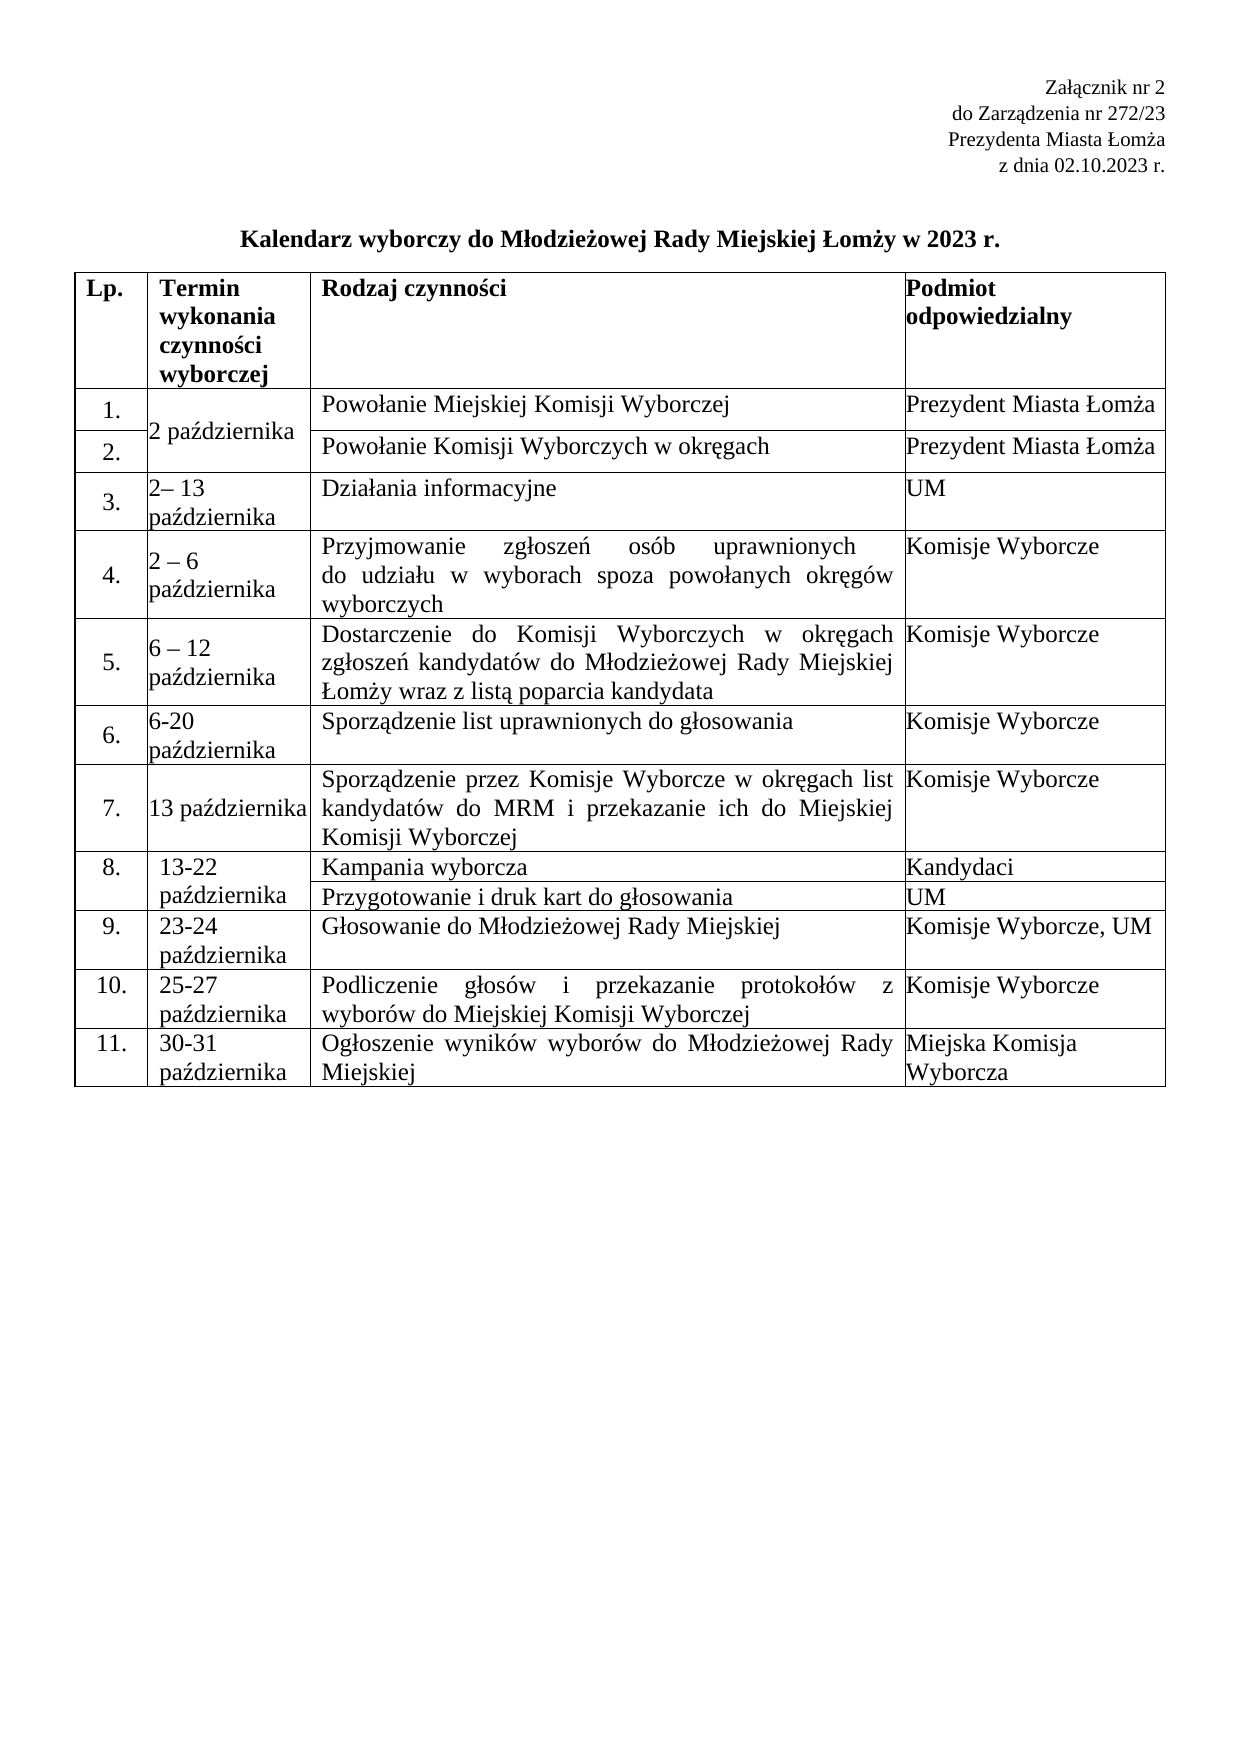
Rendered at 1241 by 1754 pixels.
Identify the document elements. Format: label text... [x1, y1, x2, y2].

table_cell Prezydent Miasta Łomża [906, 431, 1165, 472]
table_cell Komisje Wyborcze [906, 970, 1165, 1027]
table_cell 13 października [148, 765, 310, 851]
table_header Termin wykonania czynności wyborczej [148, 273, 310, 388]
table_cell Komisje Wyborcze, UM [906, 911, 1165, 969]
table_cell 2. [76, 431, 147, 472]
table_cell 3. [76, 473, 147, 530]
table_cell Sporządzenie przez Komisje Wyborcze w okręgach list kandydatów do MRM i przekazanie ich do Miejskiej Komisji Wyborczej [311, 765, 905, 851]
table_cell Powołanie Komisji Wyborczych w okręgach [311, 431, 905, 472]
table_cell 25-27 października [148, 970, 310, 1027]
table_cell 30-31 października [148, 1029, 310, 1086]
table_cell UM [906, 473, 1165, 530]
table_cell Głosowanie do Młodzieżowej Rady Miejskiej [311, 911, 905, 969]
table_cell Ogłoszenie wyników wyborów do Młodzieżowej Rady Miejskiej [311, 1029, 905, 1086]
table_cell 11. [76, 1029, 147, 1086]
table_cell Przygotowanie i druk kart do głosowania [311, 882, 905, 910]
text do Zarządzenia nr 272/23 [75, 101, 1165, 125]
table_cell Kampania wyborcza [311, 852, 905, 881]
table_cell 4. [76, 531, 147, 618]
table_cell UM [906, 882, 1165, 910]
text Kalendarz wyborczy do Młodzieżowej Rady Miejskiej Łomży w 2023 r. [75, 224, 1165, 253]
table_cell 9. [76, 911, 147, 969]
text Załącznik nr 2 [75, 75, 1165, 99]
table_cell Dostarczenie do Komisji Wyborczych w okręgach zgłoszeń kandydatów do Młodzieżowej Rady Miejskiej Łomży wraz z listą poparcia kandydata [311, 619, 905, 705]
table_cell 10. [76, 970, 147, 1027]
text z dnia 02.10.2023 r. [75, 153, 1165, 177]
table_cell Kandydaci [906, 852, 1165, 881]
table_cell Komisje Wyborcze [906, 619, 1165, 705]
table_header Rodzaj czynności [311, 273, 905, 388]
table_cell Sporządzenie list uprawnionych do głosowania [311, 706, 905, 763]
table_cell 23-24 października [148, 911, 310, 969]
table_cell 13-22 października [148, 852, 310, 910]
table_cell 6-20 października [148, 706, 310, 763]
table_cell Komisje Wyborcze [906, 531, 1165, 618]
table_cell Miejska Komisja Wyborcza [906, 1029, 1165, 1086]
table_cell 2 – 6 października [148, 531, 310, 618]
table_cell 6 – 12 października [148, 619, 310, 705]
table_cell 1. [76, 389, 147, 430]
table_cell 2 października [148, 389, 310, 472]
table_header Podmiot odpowiedzialny [906, 273, 1165, 388]
table_cell 8. [76, 852, 147, 910]
table_cell Podliczenie głosów i przekazanie protokołów z wyborów do Miejskiej Komisji Wyborczej [311, 970, 905, 1027]
table_cell Powołanie Miejskiej Komisji Wyborczej [311, 389, 905, 430]
table_cell Przyjmowanie zgłoszeń osób uprawnionych do udziału w wyborach spoza powołanych okręgów wyborczych [311, 531, 905, 618]
table_cell 6. [76, 706, 147, 763]
table_header Lp. [76, 273, 147, 388]
text Prezydenta Miasta Łomża [75, 127, 1165, 151]
table_cell 5. [76, 619, 147, 705]
table_cell Komisje Wyborcze [906, 706, 1165, 763]
table_cell Prezydent Miasta Łomża [906, 389, 1165, 430]
table_cell 7. [76, 765, 147, 851]
table_cell 2– 13 października [148, 473, 310, 530]
table_cell Komisje Wyborcze [906, 765, 1165, 851]
table_cell Działania informacyjne [311, 473, 905, 530]
